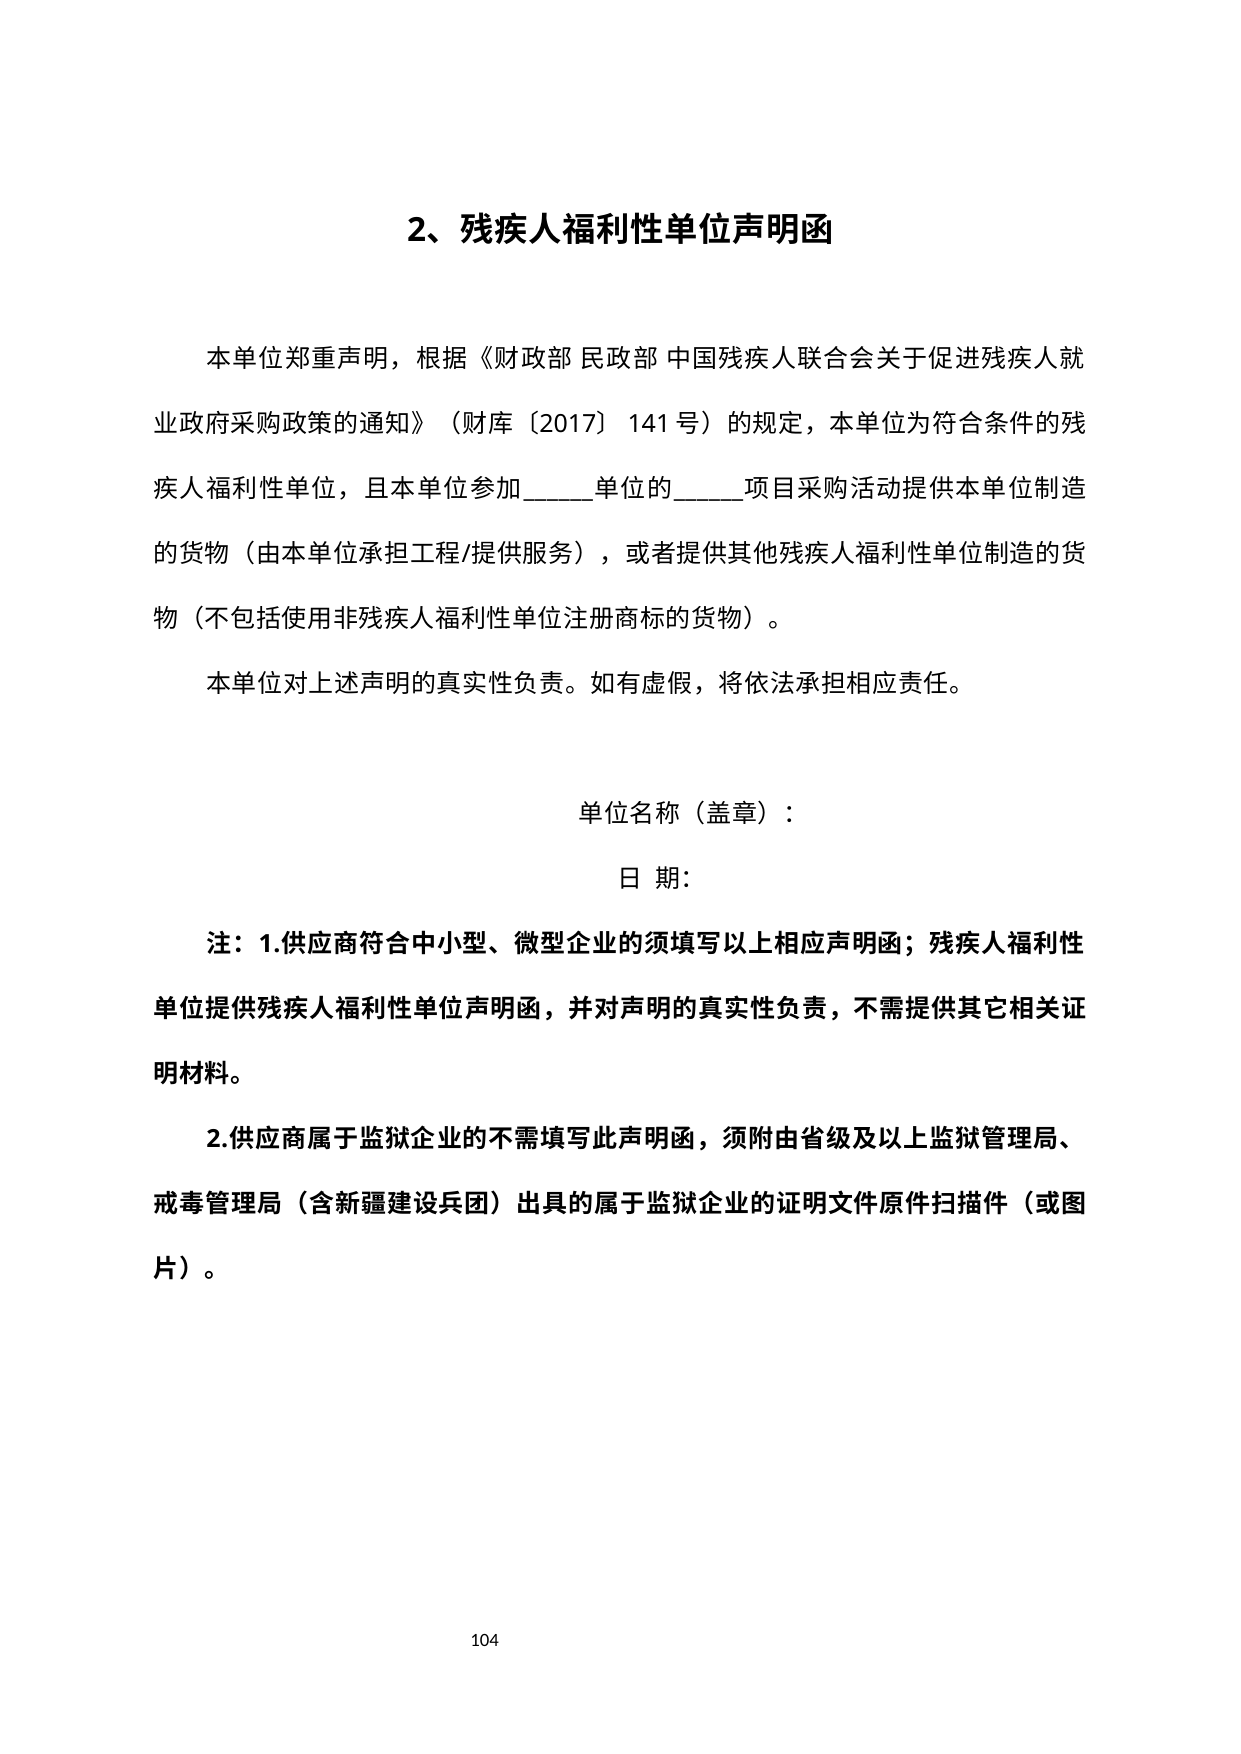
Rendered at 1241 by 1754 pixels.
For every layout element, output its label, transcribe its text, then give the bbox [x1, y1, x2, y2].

text 单位名称（盖章）： [153, 779, 924, 844]
text 2.供应商属于监狱企业的不需填写此声明函，须附由省级及以上监狱管理局、戒毒管理局（含新疆建设兵团）出具的属于监狱企业的证明文件原件扫描件（或图片）。 [153, 1104, 1087, 1299]
text 本单位对上述声明的真实性负责。如有虚假，将依法承担相应责任。 [153, 649, 1087, 714]
text 注：1.供应商符合中小型、微型企业的须填写以上相应声明函；残疾人福利性单位提供残疾人福利性单位声明函，并对声明的真实性负责，不需提供其它相关证明材料。 [153, 909, 1087, 1104]
text 日 期： [153, 844, 924, 909]
text 2、残疾人福利性单位声明函 [153, 194, 1087, 259]
text 本单位郑重声明，根据《财政部 民政部 中国残疾人联合会关于促进残疾人就业政府采购政策的通知》（财库〔2017〕 141号）的规定，本单位为符合条件的残疾人福利性单位，且本单位参加______单位的______项目采购活动提供本单位制造的货物（由本单位承担工程/提供服务），或者提供其他残疾人福利性单位制造的货物（不包括使用非残疾人福利性单位注册商标的货物）。 [153, 324, 1087, 649]
